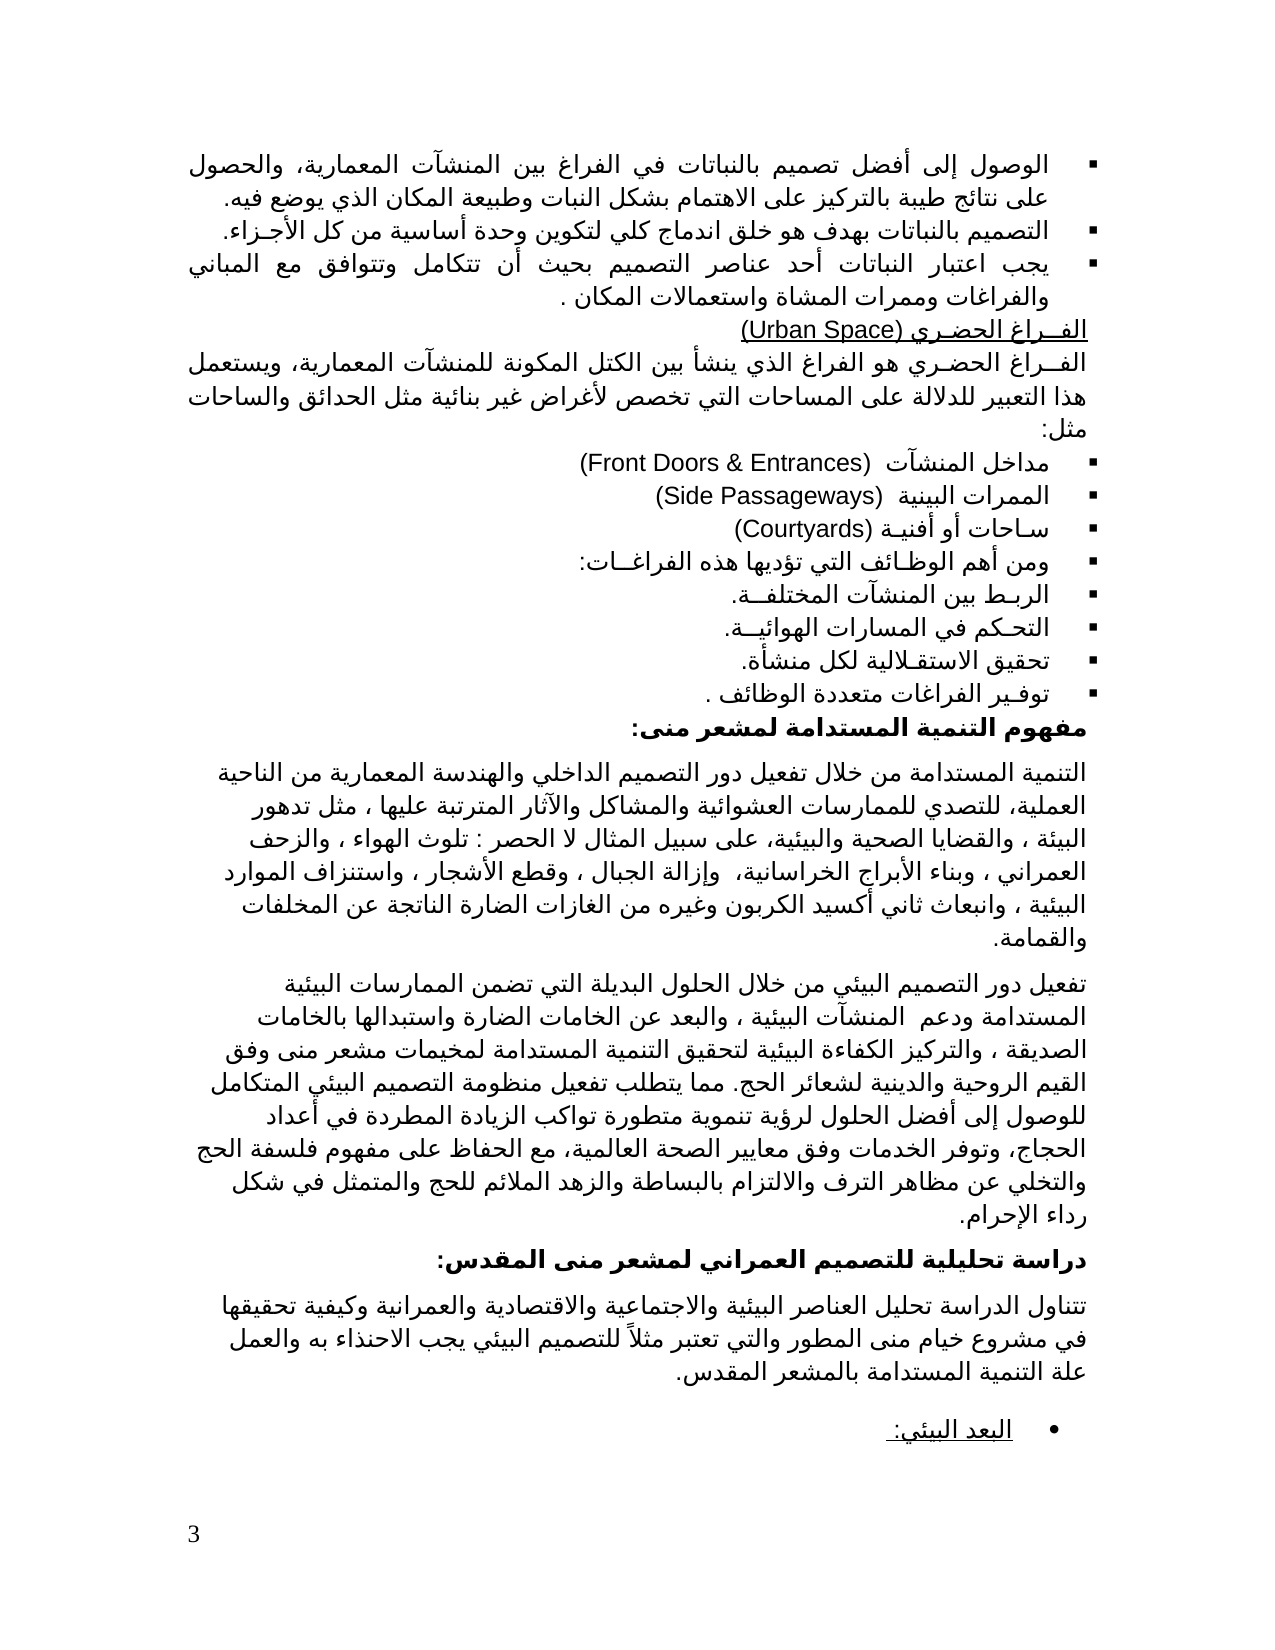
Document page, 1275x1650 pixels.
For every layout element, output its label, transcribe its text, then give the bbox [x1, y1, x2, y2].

list الوصول إلى أفضل تصميم بالنباتات في الفراغ بين المنشآت المعمارية، والحصول على نتائج طيبة بالتركيز على الاهتمام بشكل النبات وطبيعة المكان الذي يوضع فيه. [187, 150, 1087, 212]
list ومن أهم الوظـائف التي تؤديها هذه الفراغــات: [187, 547, 1087, 576]
text تفعيل دور التصميم البيئي من خلال الحلول البديلة التي تضمن الممارسات البيئية المستدامة ودعم المنشآت البيئية ، والبعد عن الخامات الضارة واستبدالها بالخامات الصديقة ، والتركيز الكفاءة البيئية لتحقيق التنمية المستدامة لمخيمات مشعر منى وفق القيم الروحية والدينية لشعائر الحج. مما يتطلب تفعيل منظومة التصميم البيئي المتكامل للوصول إلى أفضل الحلول لرؤية تنموية متطورة تواكب الزيادة المطردة في أعداد الحجاج، وتوفر الخدمات وفق معايير الصحة العالمية، مع الحفاظ على مفهوم فلسفة الحج والتخلي عن مظاهر الترف والالتزام بالبساطة والزهد الملائم للحج والمتمثل في شكل رداء الإحرام. [187, 969, 1087, 1228]
list الممرات البينية (Side Passageways) [187, 481, 1087, 509]
list التحـكم في المسارات الهوائيــة. [187, 613, 1087, 642]
list توفـير الفراغات متعددة الوظائف . [187, 679, 1087, 708]
list مداخل المنشآت (Front Doors & Entrances) [187, 447, 1087, 476]
list التصميم بالنباتات بهدف هو خلق اندماج كلي لتكوين وحدة أساسية من كل الأجـزاء. [187, 216, 1087, 245]
list سـاحات أو أفنيـة (Courtyards) [187, 514, 1087, 543]
text الفــراغ الحضـري هو الفراغ الذي ينشأ بين الكتل المكونة للمنشآت المعمارية، ويستعمل هذا التعبير للدلالة على المساحات التي تخصص لأغراض غير بنائية مثل الحدائق والساحات مثل: [187, 348, 1087, 443]
list يجب اعتبار النباتات أحد عناصر التصميم بحيث أن تتكامل وتتوافق مع المباني والفراغات وممرات المشاة واستعمالات المكان . [187, 249, 1087, 311]
list تحقيق الاستقـلالية لكل منشأة. [187, 646, 1087, 675]
list الربـط بين المنشآت المختلفــة. [187, 580, 1087, 609]
list البعد البيئي: [187, 1415, 1050, 1444]
text دراسة تحليلية للتصميم العمراني لمشعر منى المقدس: [187, 1245, 1087, 1274]
text مفهوم التنمية المستدامة لمشعر منى: [187, 712, 1087, 741]
text الفــراغ الحضـري (Urban Space) [187, 315, 1087, 344]
text تتناول الدراسة تحليل العناصر البيئية والاجتماعية والاقتصادية والعمرانية وكيفية تحقيقها في مشروع خيام منى المطور والتي تعتبر مثلاً للتصميم البيئي يجب الاحنذاء به والعمل علة التنمية المستدامة بالمشعر المقدس. [187, 1291, 1087, 1386]
text التنمية المستدامة من خلال تفعيل دور التصميم الداخلي والهندسة المعمارية من الناحية العملية، للتصدي للممارسات العشوائية والمشاكل والآثار المترتبة عليها ، مثل تدهور البيئة ، والقضايا الصحية والبيئية، على سبيل المثال لا الحصر : تلوث الهواء ، والزحف العمراني ، وبناء الأبراج الخراسانية، وإزالة الجبال ، وقطع الأشجار ، واستنزاف الموارد البيئية ، وانبعاث ثاني أكسيد الكربون وغيره من الغازات الضارة الناتجة عن المخلفات والقمامة. [187, 758, 1087, 952]
